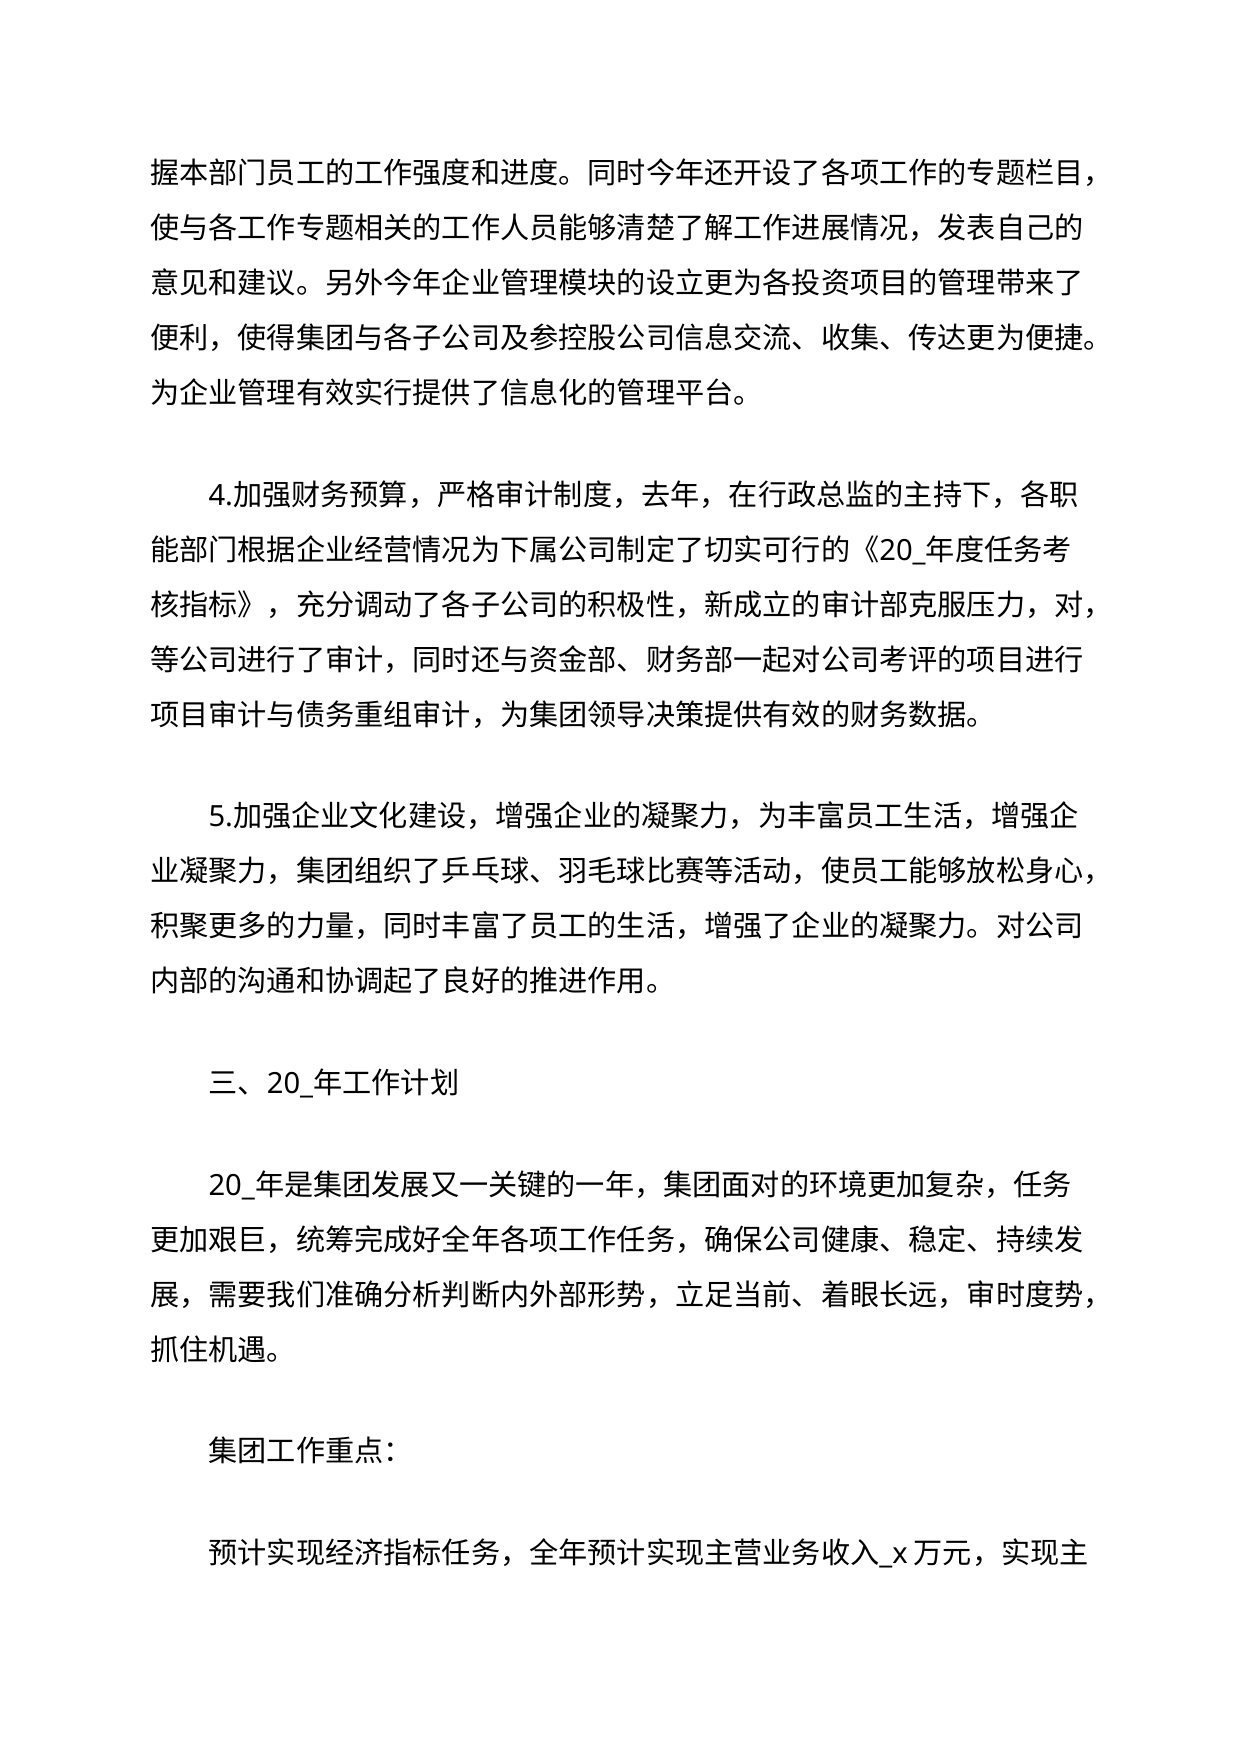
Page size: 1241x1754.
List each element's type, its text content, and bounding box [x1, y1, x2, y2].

text 5.加强企业文化建设，增强企业的凝聚力，为丰富员工生活，增强企业凝聚力，集团组织了乒乓球、羽毛球比赛等活动，使员工能够放松身心，积聚更多的力量，同时丰富了员工的生活，增强了企业的凝聚力。对公司内部的沟通和协调起了良好的推进作用。 [150, 793, 1090, 1000]
text 20_年是集团发展又一关键的一年，集团面对的环境更加复杂，任务更加艰巨，统筹完成好全年各项工作任务，确保公司健康、稳定、持续发展，需要我们准确分析判断内外部形势，立足当前、着眼长远，审时度势，抓住机遇。 [150, 1161, 1090, 1368]
text 三、20_年工作计划 [150, 1059, 1090, 1102]
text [150, 1530, 1090, 1572]
text 4.加强财务预算，严格审计制度，去年，在行政总监的主持下，各职能部门根据企业经营情况为下属公司制定了切实可行的《20_年度任务考核指标》，充分调动了各子公司的积极性，新成立的审计部克服压力，对，等公司进行了审计，同时还与资金部、财务部一起对公司考评的项目进行项目审计与债务重组审计，为集团领导决策提供有效的财务数据。 [150, 471, 1090, 733]
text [150, 150, 1090, 412]
text 集团工作重点： [150, 1428, 1090, 1470]
